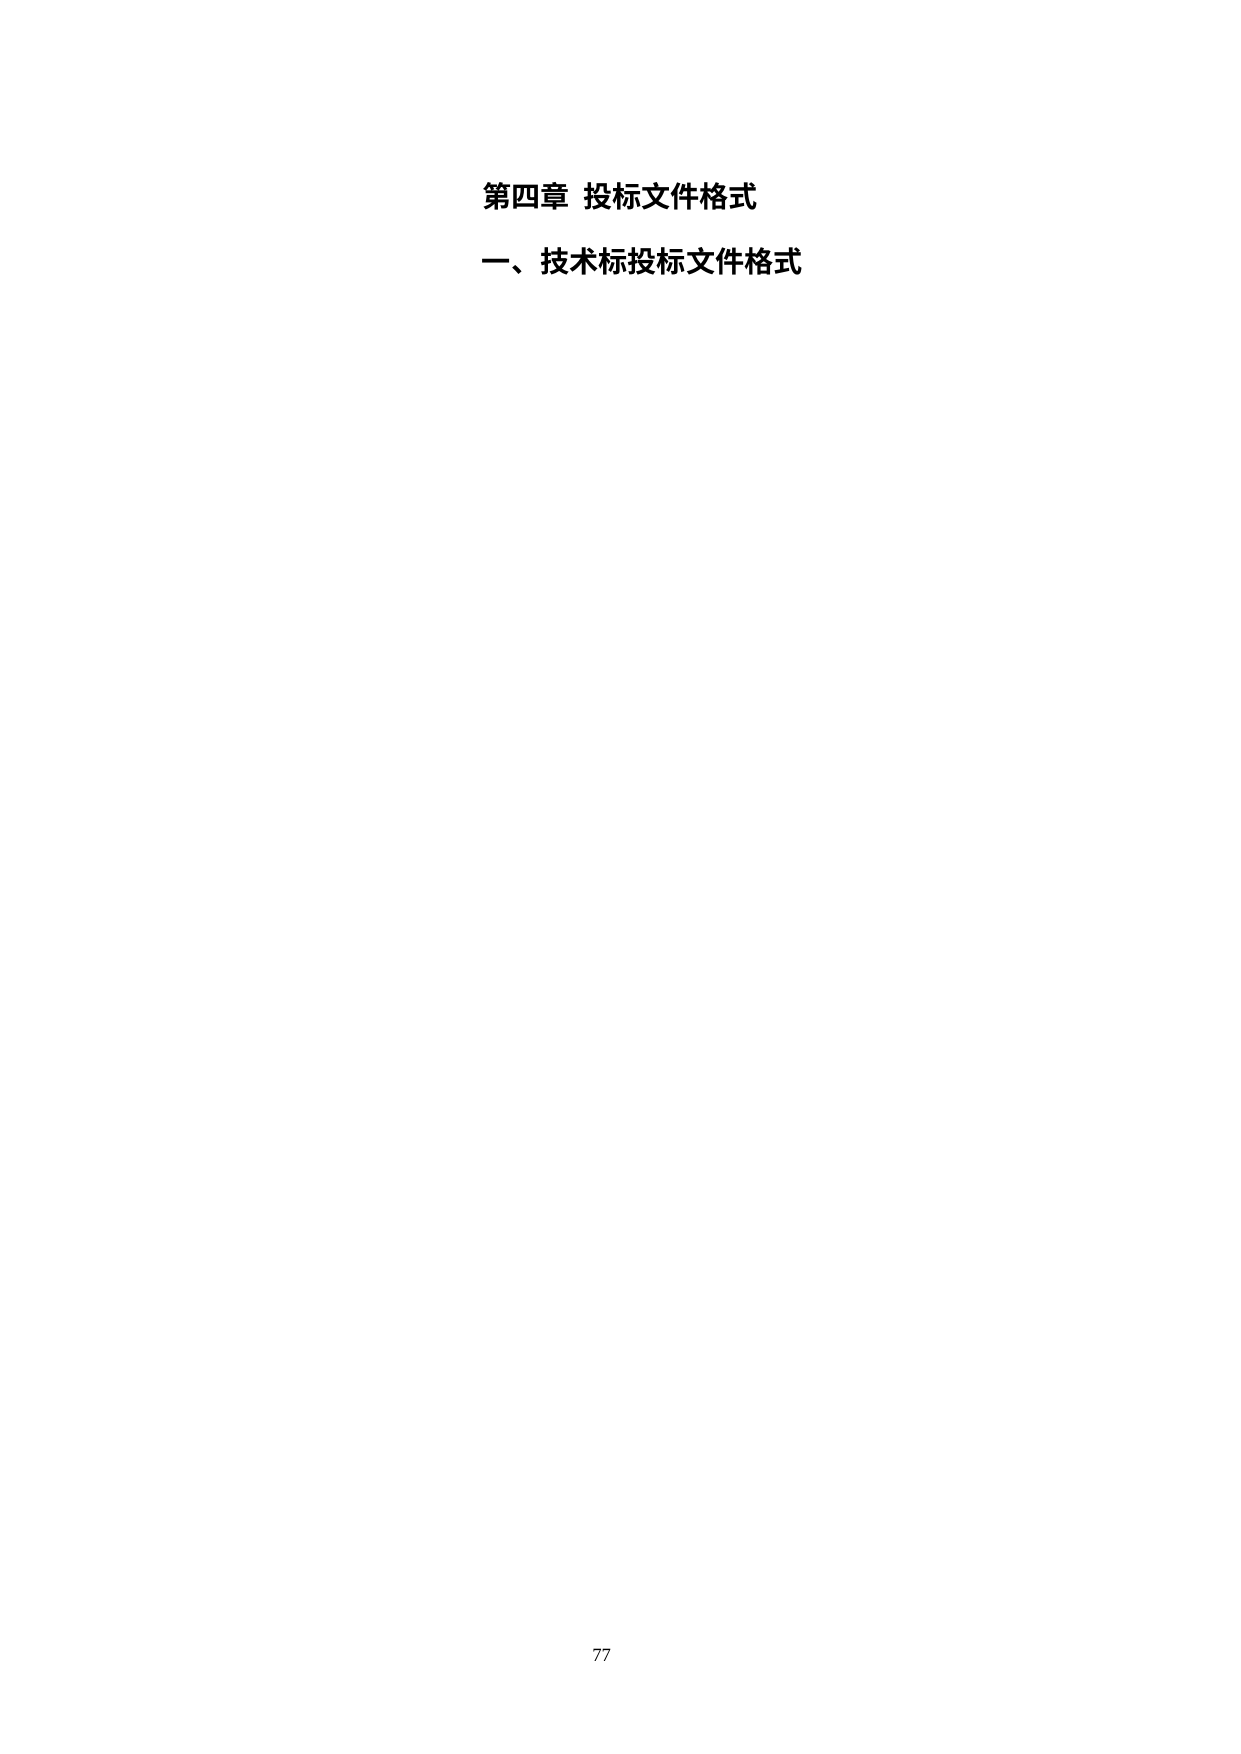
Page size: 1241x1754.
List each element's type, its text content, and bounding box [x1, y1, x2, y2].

text 第四章 投标文件格式 [148, 162, 1092, 227]
text 一、技术标投标文件格式 [148, 227, 1092, 292]
